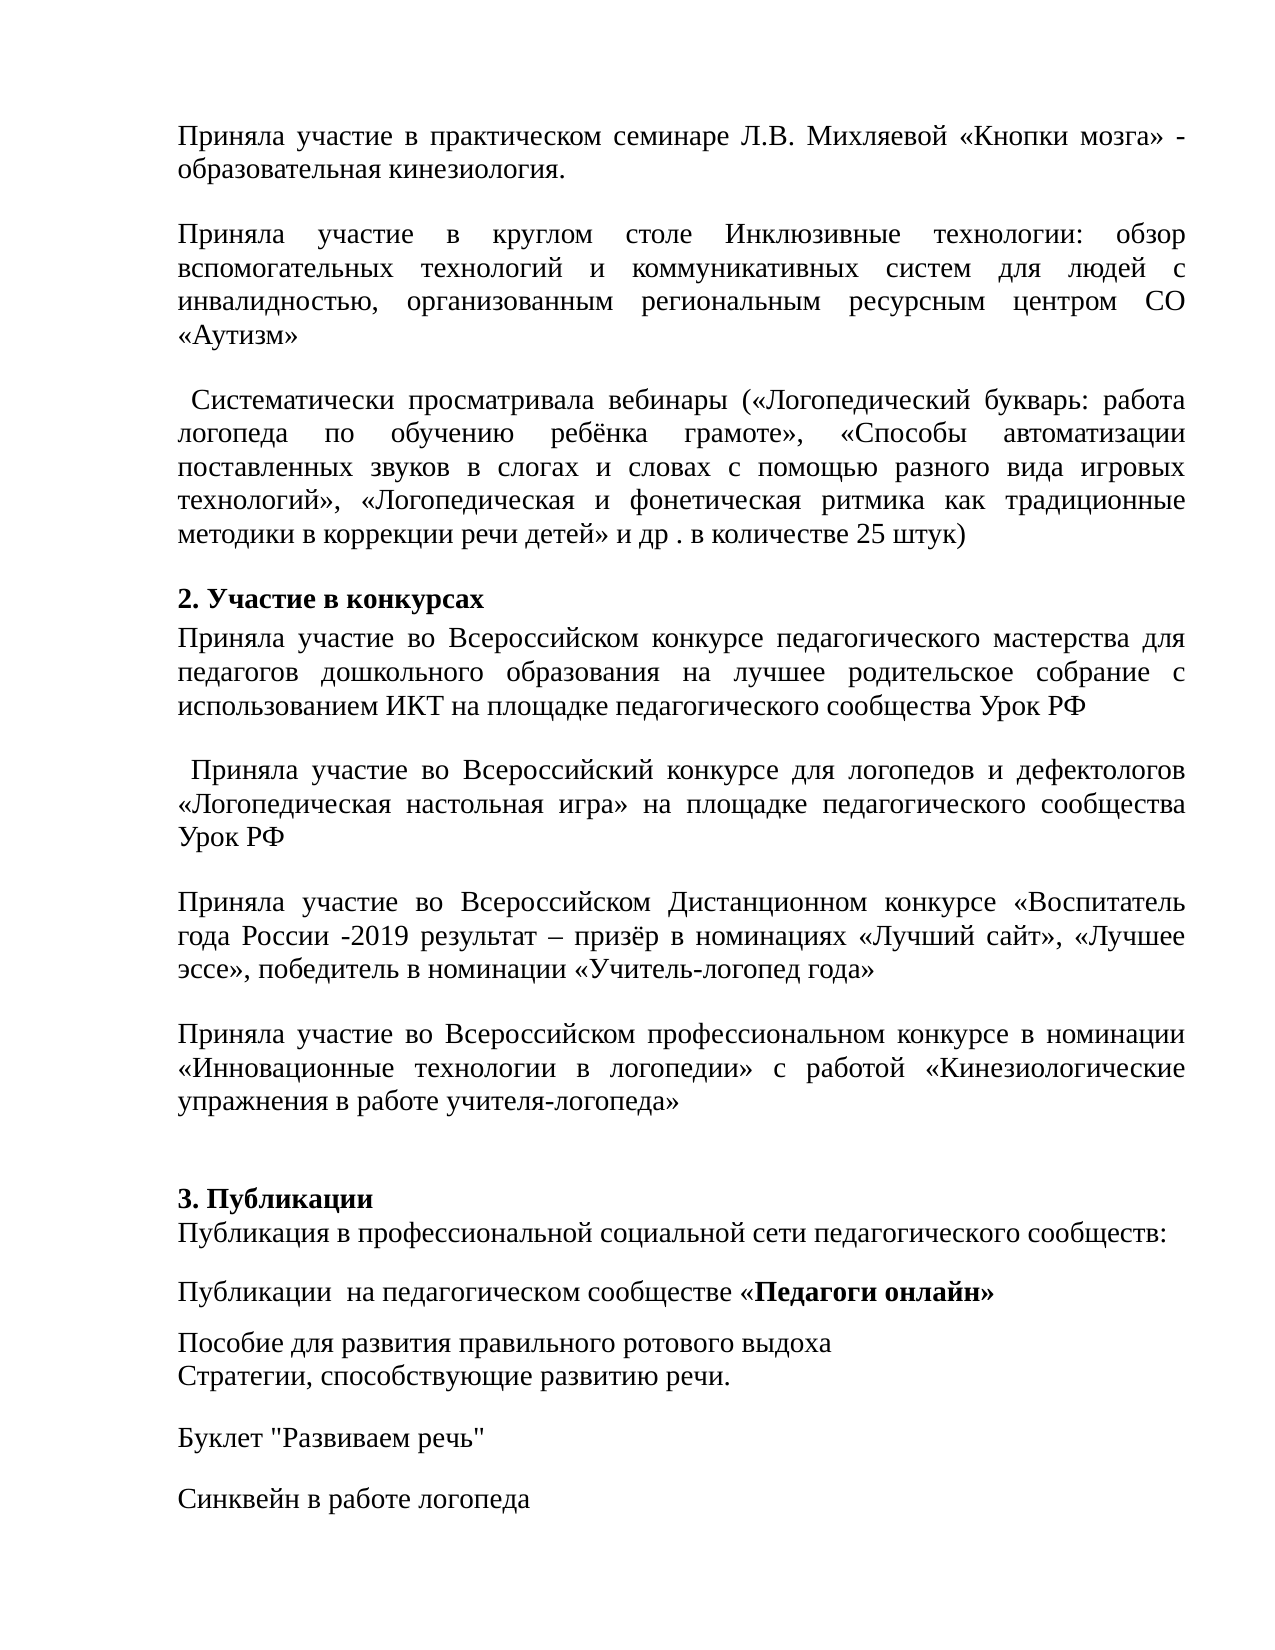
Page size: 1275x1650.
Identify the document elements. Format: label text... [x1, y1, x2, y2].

text 2. Участие в конкурсах [177, 581, 1186, 614]
text Публикация в профессиональной социальной сети педагогического сообществ: [177, 1215, 1186, 1249]
text Публикации на педагогическом сообществе «Педагоги онлайн» [177, 1274, 1186, 1308]
text Приняла участие во Всероссийском профессиональном конкурсе в номинации «Инновационные технологии в логопедии» с работой «Кинезиологические упражнения в работе учителя-логопеда» [177, 1016, 1186, 1117]
text Буклет "Развиваем речь" [177, 1420, 1186, 1453]
text Приняла участие в практическом семинаре Л.В. Михляевой «Кнопки мозга» - образовательная кинезиология. [177, 118, 1186, 185]
text Приняла участие во Всероссийский конкурсе для логопедов и дефектологов «Логопедическая настольная игра» на площадке педагогического сообщества Урок РФ [177, 752, 1186, 853]
text Стратегии, способствующие развитию речи. [177, 1358, 1186, 1392]
text Систематически просматривала вебинары («Логопедический букварь: работа логопеда по обучению ребёнка грамоте», «Способы автоматизации поставленных звуков в слогах и словах с помощью разного вида игровых технологий», «Логопедическая и фонетическая ритмика как традиционные методики в коррекции речи детей» и др . в количестве 25 штук) [177, 382, 1186, 549]
text Синквейн в работе логопеда [177, 1481, 1186, 1515]
text Приняла участие во Всероссийском Дистанционном конкурсе «Воспитатель года России -2019 результат – призёр в номинациях «Лучший сайт», «Лучшее эссе», победитель в номинации «Учитель-логопед года» [177, 884, 1186, 985]
text Приняла участие во Всероссийском конкурсе педагогического мастерства для педагогов дошкольного образования на лучшее родительское собрание с использованием ИКТ на площадке педагогического сообщества Урок РФ [177, 621, 1186, 721]
text Пособие для развития правильного ротового выдоха [177, 1325, 1186, 1358]
text Приняла участие в круглом столе Инклюзивные технологии: обзор вспомогательных технологий и коммуникативных систем для людей с инвалидностью, организованным региональным ресурсным центром СО «Аутизм» [177, 216, 1186, 351]
text 3. Публикации [177, 1182, 1186, 1215]
